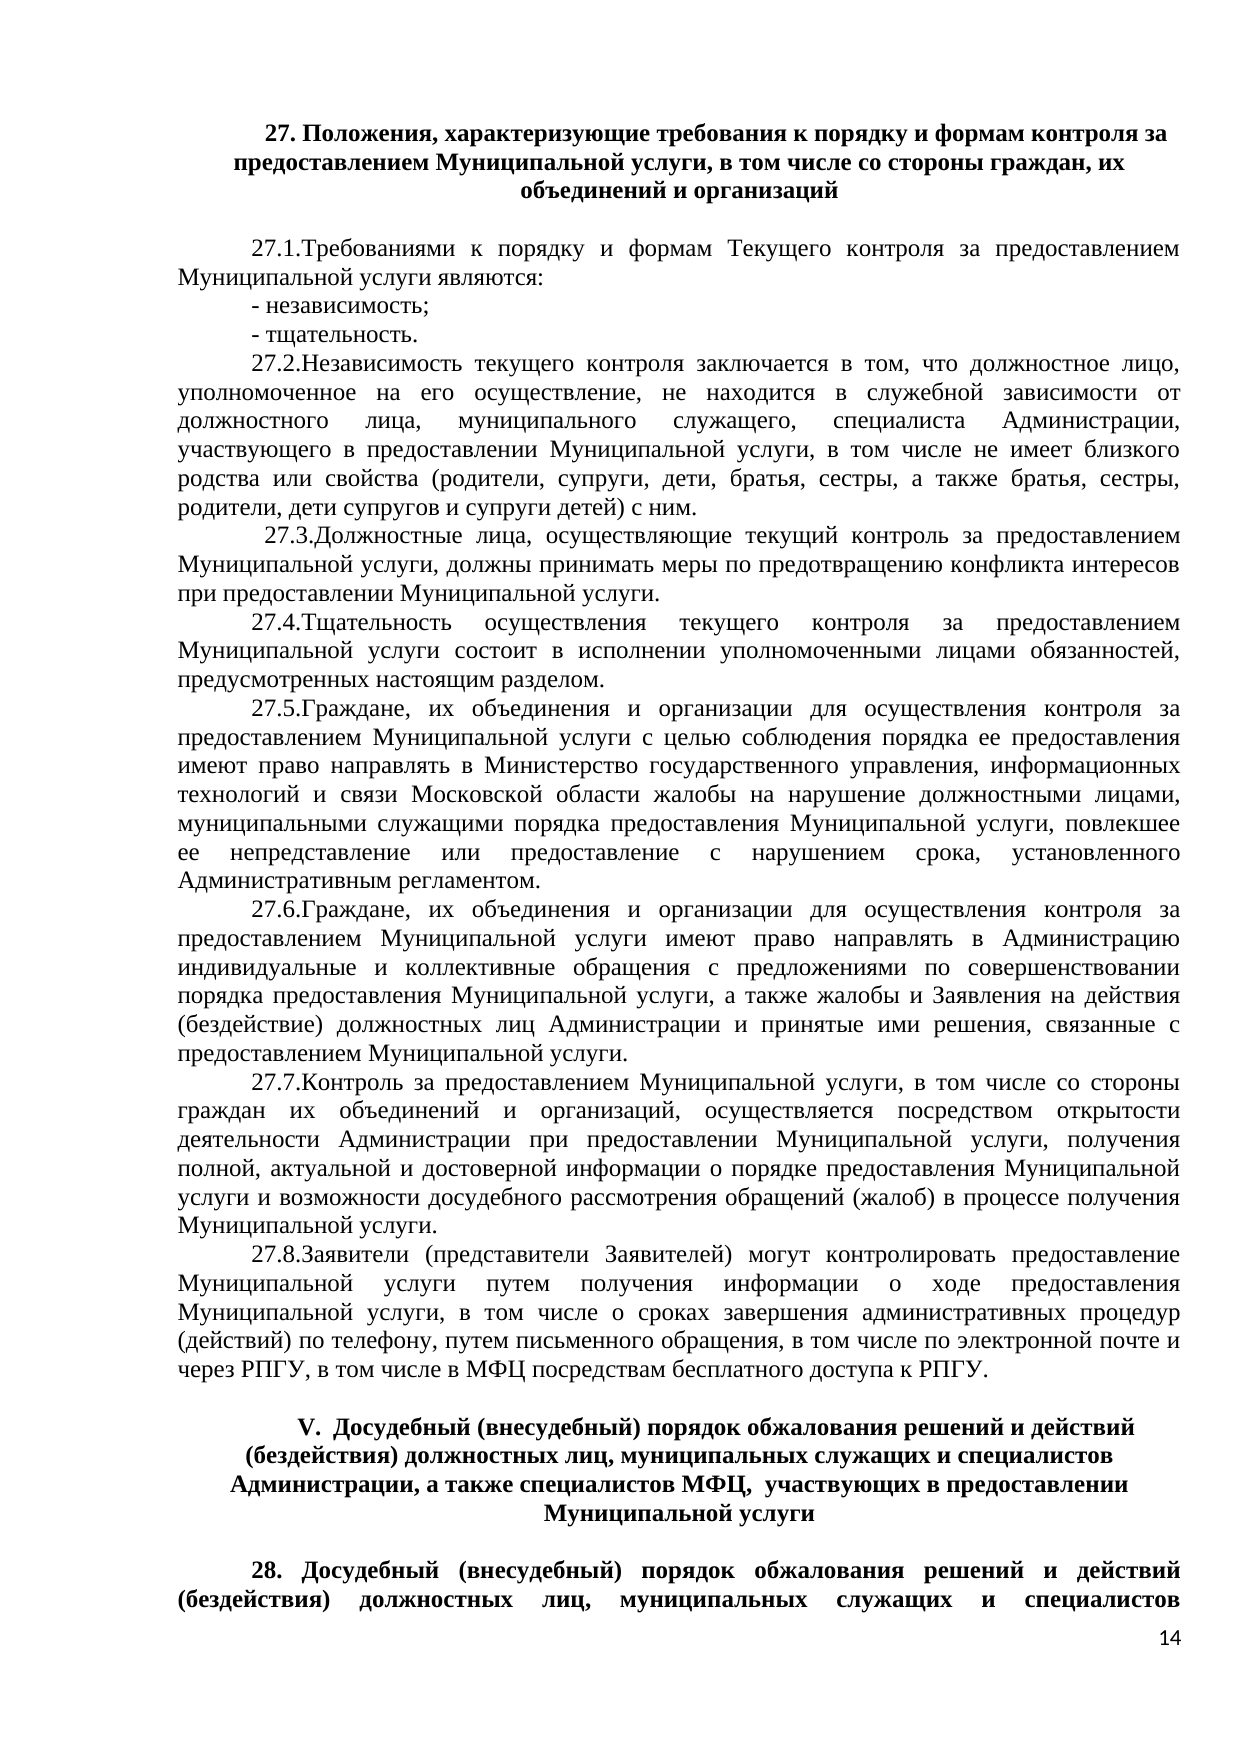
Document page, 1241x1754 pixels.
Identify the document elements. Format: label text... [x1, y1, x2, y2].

list 27.5.Граждане, их объединения и организации для осуществления контроля за предоставлением Муниципальной услуги с целью соблюдения порядка ее предоставления имеют право направлять в Министерство государственного управления, информационных технологий и связи Московской области жалобы на нарушение должностными лицами, муниципальными служащими порядка предоставления Муниципальной услуги, повлекшее ее непредставление или предоставление с нарушением срока, установленного Административным регламентом. [177, 693, 1181, 894]
list 27.8.Заявители (представители Заявителей) могут контролировать предоставление Муниципальной услуги путем получения информации о ходе предоставления Муниципальной услуги, в том числе о сроках завершения административных процедур (действий) по телефону, путем письменного обращения, в том числе по электронной почте и через РПГУ, в том числе в МФЦ посредствам бесплатного доступа к РПГУ. [177, 1239, 1181, 1383]
text 27. Положения, характеризующие требования к порядку и формам контроля за предоставлением Муниципальной услуги, в том числе со стороны граждан, их объединений и организаций [177, 118, 1181, 204]
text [177, 1556, 1181, 1613]
list 27.6.Граждане, их объединения и организации для осуществления контроля за предоставлением Муниципальной услуги имеют право направлять в Администрацию индивидуальные и коллективные обращения с предложениями по совершенствовании порядка предоставления Муниципальной услуги, а также жалобы и Заявления на действия (бездействие) должностных лиц Администрации и принятые ими решения, связанные с предоставлением Муниципальной услуги. [177, 894, 1181, 1067]
list 27.2.Независимость текущего контроля заключается в том, что должностное лицо, уполномоченное на его осуществление, не находится в служебной зависимости от должностного лица, муниципального служащего, специалиста Администрации, участвующего в предоставлении Муниципальной услуги, в том числе не имеет близкого родства или свойства (родители, супруги, дети, братья, сестры, а также братья, сестры, родители, дети супругов и супруги детей) с ним. [177, 348, 1181, 521]
list 27.4.Тщательность осуществления текущего контроля за предоставлением Муниципальной услуги состоит в исполнении уполномоченными лицами обязанностей, предусмотренных настоящим разделом. [177, 607, 1181, 693]
text - тщательность. [177, 319, 1181, 348]
list 27.7.Контроль за предоставлением Муниципальной услуги, в том числе со стороны граждан их объединений и организаций, осуществляется посредством открытости деятельности Администрации при предоставлении Муниципальной услуги, получения полной, актуальной и достоверной информации о порядке предоставления Муниципальной услуги и возможности досудебного рассмотрения обращений (жалоб) в процессе получения Муниципальной услуги. [177, 1067, 1181, 1239]
list 27.3.Должностные лица, осуществляющие текущий контроль за предоставлением Муниципальной услуги, должны принимать меры по предотвращению конфликта интересов при предоставлении Муниципальной услуги. [177, 521, 1181, 607]
list 27.1.Требованиями к порядку и формам Текущего контроля за предоставлением Муниципальной услуги являются: [177, 233, 1181, 291]
list Досудебный (внесудебный) порядок обжалования решений и действий (бездействия) должностных лиц, муниципальных служащих и специалистов Администрации, а также специалистов МФЦ, участвующих в предоставлении Муниципальной услуги [177, 1412, 1181, 1527]
text - независимость; [177, 291, 1181, 319]
